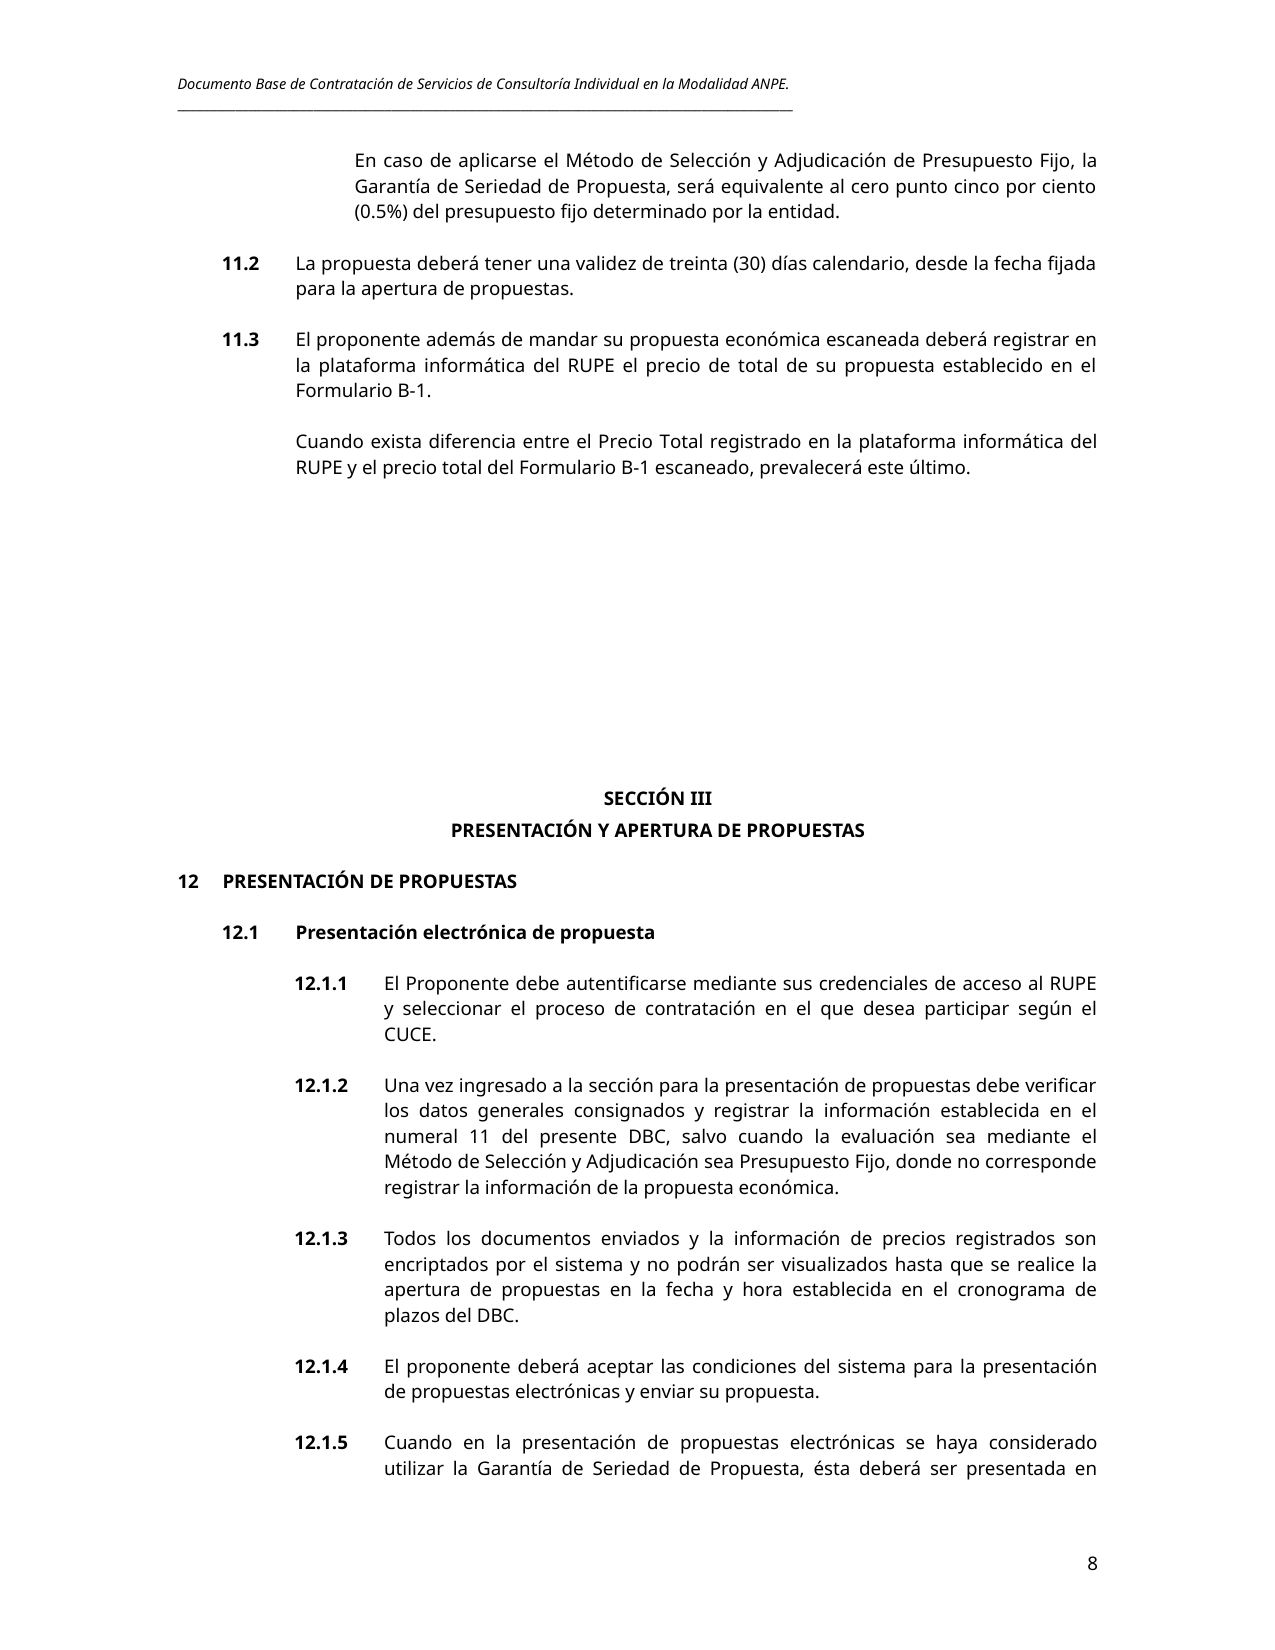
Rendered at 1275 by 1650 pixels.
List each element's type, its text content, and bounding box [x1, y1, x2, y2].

title El proponente deberá aceptar las condiciones del sistema para la presentación de propuestas electrónicas y enviar su propuesta. [294, 1353, 1098, 1404]
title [294, 1429, 1098, 1481]
title SECCIÓN III [218, 785, 1098, 811]
list La propuesta deberá tener una validez de treinta (30) días calendario, desde la fecha fijada para la apertura de propuestas. [222, 250, 1098, 301]
title PRESENTACIÓN DE PROPUESTAS [177, 868, 1098, 893]
title Una vez ingresado a la sección para la presentación de propuestas debe verificar los datos generales consignados y registrar la información establecida en el numeral 11 del presente DBC, salvo cuando la evaluación sea mediante el Método de Selección y Adjudicación sea Presupuesto Fijo, donde no corresponde registrar la información de la propuesta económica. [294, 1072, 1098, 1200]
list El proponente además de mandar su propuesta económica escaneada deberá registrar en la plataforma informática del RUPE el precio de total de su propuesta establecido en el Formulario B-1. [222, 326, 1098, 403]
title Presentación electrónica de propuesta [222, 919, 1098, 944]
title Todos los documentos enviados y la información de precios registrados son encriptados por el sistema y no podrán ser visualizados hasta que se realice la apertura de propuestas en la fecha y hora establecida en el cronograma de plazos del DBC. [294, 1225, 1098, 1327]
title PRESENTACIÓN Y APERTURA DE PROPUESTAS [218, 817, 1098, 842]
title El Proponente debe autentificarse mediante sus credenciales de acceso al RUPE y seleccionar el proceso de contratación en el que desea participar según el CUCE. [294, 970, 1098, 1047]
text En caso de aplicarse el Método de Selección y Adjudicación de Presupuesto Fijo, la Garantía de Seriedad de Propuesta, será equivalente al cero punto cinco por ciento (0.5%) del presupuesto fijo determinado por la entidad. [354, 148, 1098, 224]
text Cuando exista diferencia entre el Precio Total registrado en la plataforma informática del RUPE y el precio total del Formulario B-1 escaneado, prevalecerá este último. [295, 428, 1098, 479]
